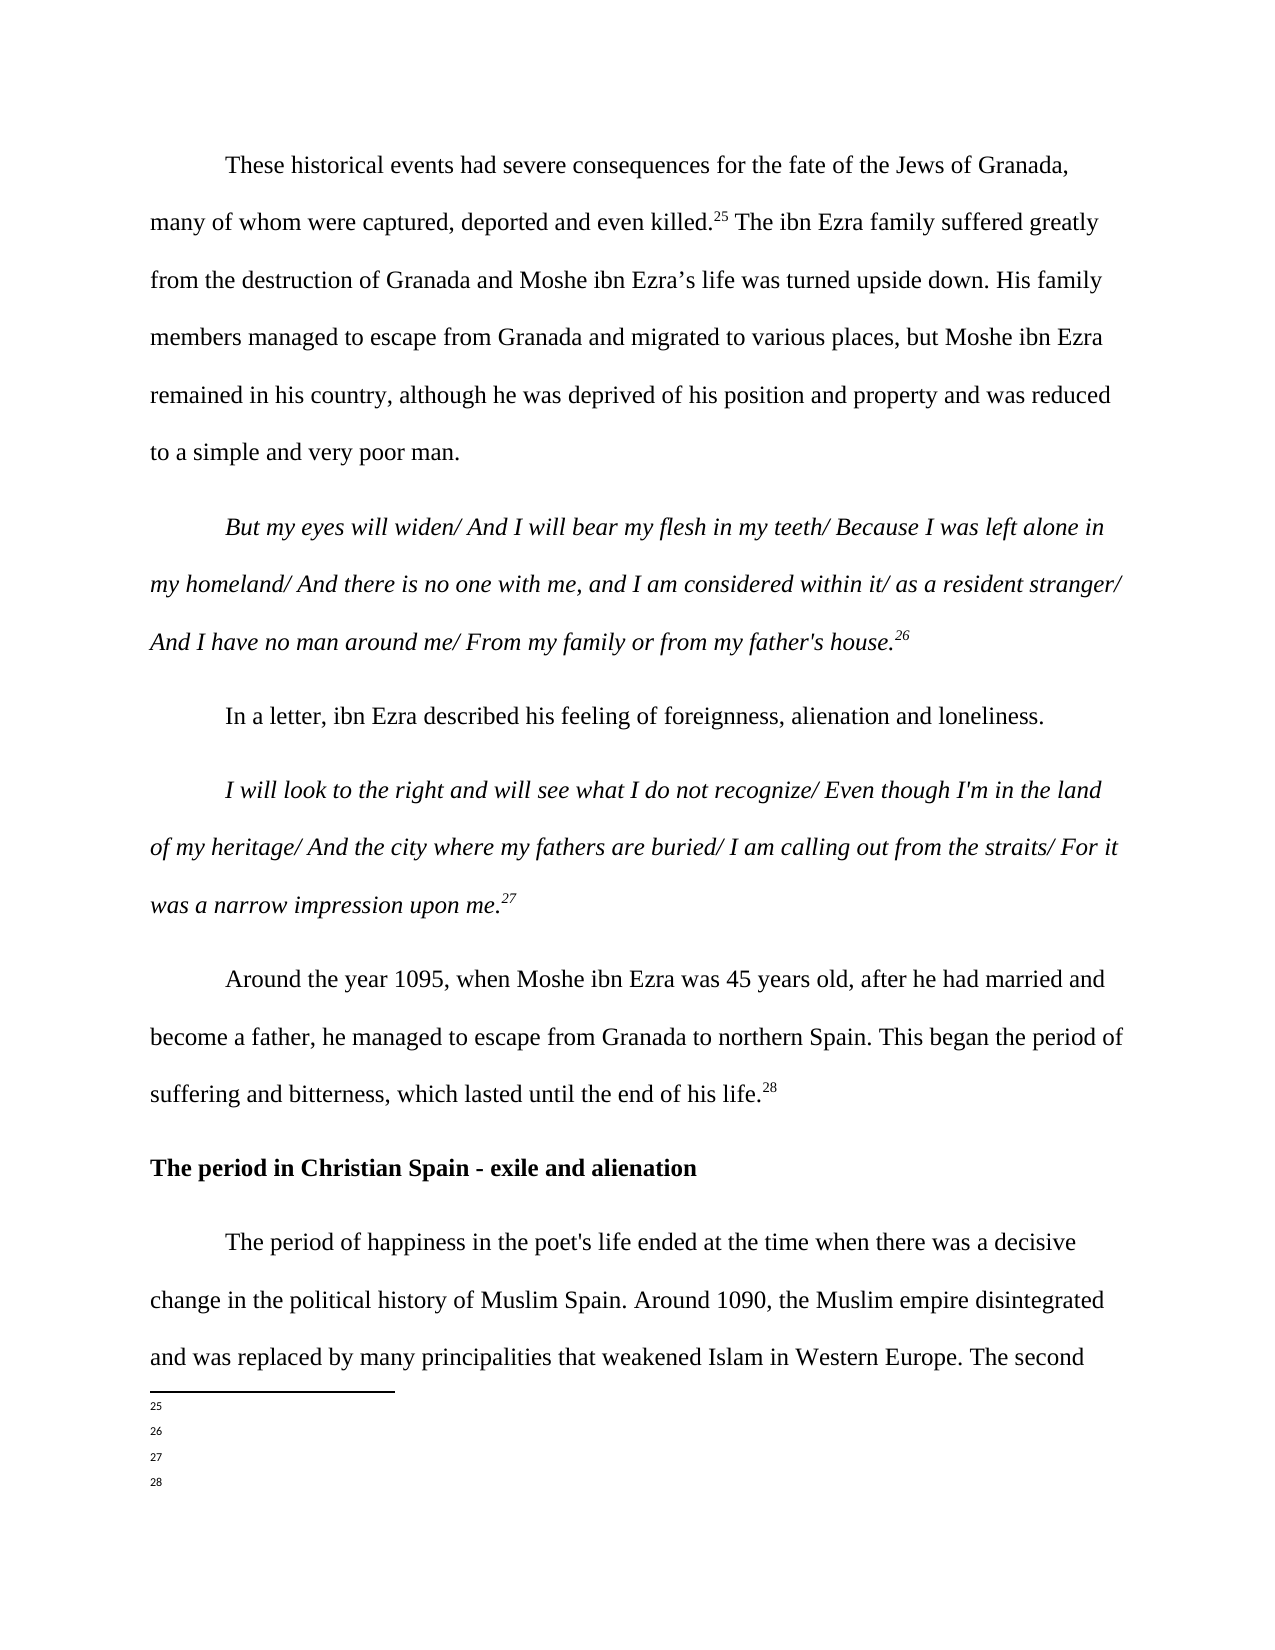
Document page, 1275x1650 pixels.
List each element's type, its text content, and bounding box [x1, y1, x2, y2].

text The period in Christian Spain - exile and alienation [150, 1153, 1125, 1182]
text In a letter, ibn Ezra described his feeling of foreignness, alienation and loneliness. [150, 701, 1125, 729]
text I will look to the right and will see what I do not recognize/ Even though I'm in the land of my heritage/ And the city where my fathers are buried/ I am calling out from the straits/ For it was a narrow impression upon me. [150, 775, 1125, 919]
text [150, 1227, 1125, 1371]
text These historical events had severe consequences for the fate of the Jews of Granada, many of whom were captured, deported and even killed. The ibn Ezra family suffered greatly from the destruction of Granada and Moshe ibn Ezra’s life was turned upside down. His family members managed to escape from Granada and migrated to various places, but Moshe ibn Ezra remained in his country, although he was deprived of his position and property and was reduced to a simple and very poor man. [150, 150, 1125, 466]
text Around the year 1095, when Moshe ibn Ezra was 45 years old, after he had married and become a father, he managed to escape from Granada to northern Spain. This began the period of suffering and bitterness, which lasted until the end of his life. [150, 964, 1125, 1108]
text But my eyes will widen/ And I will bear my flesh in my teeth/ Because I was left alone in my homeland/ And there is no one with me, and I am considered within it/ as a resident stranger/ And I have no man around me/ From my family or from my father's house. [150, 512, 1125, 655]
